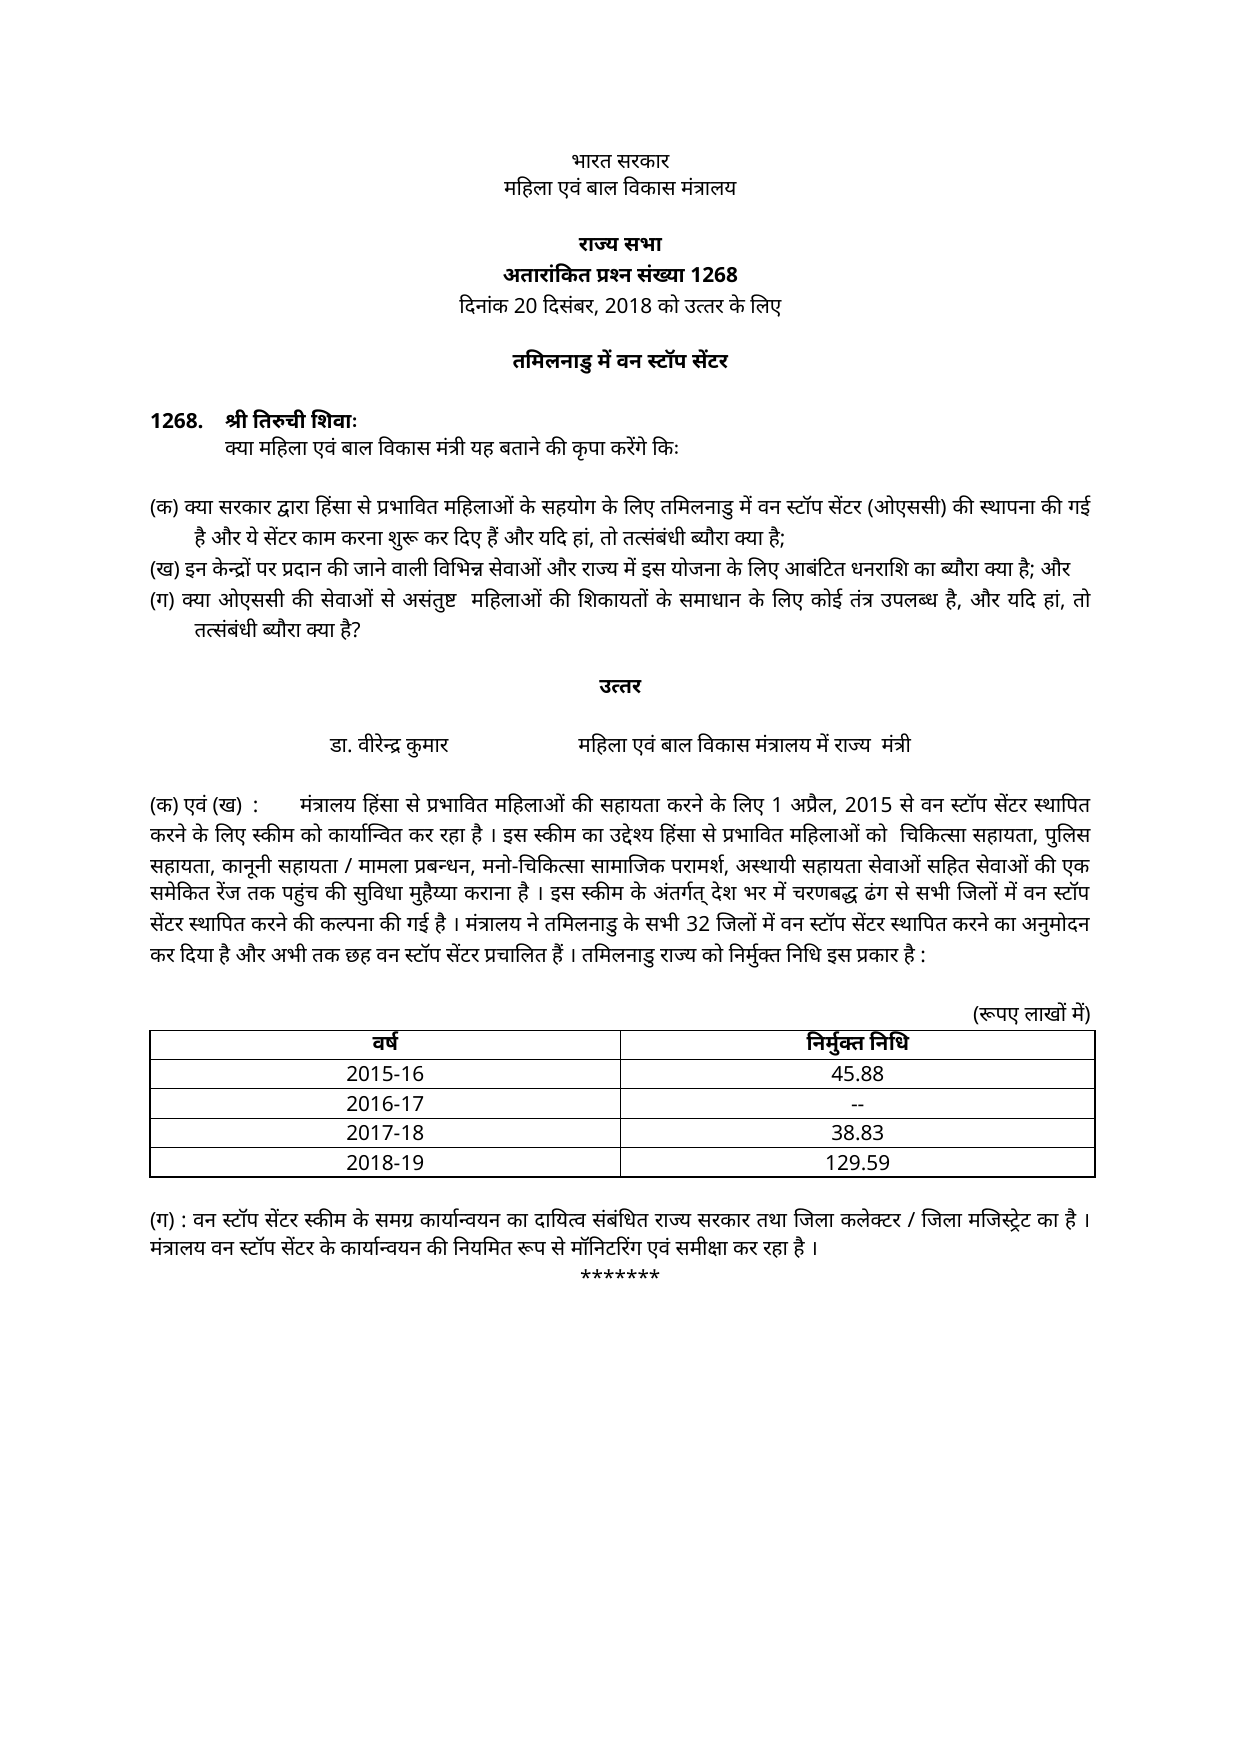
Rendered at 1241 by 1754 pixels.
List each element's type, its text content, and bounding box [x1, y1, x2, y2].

text अतारांकित प्रश्‍न संख्‍या 1268 [150, 260, 1090, 291]
table_header निर्मुक्‍त निधि [621, 1031, 1094, 1058]
text दिनांक 20 दिसंबर, 2018 को उत्‍तर के लिए [150, 291, 1090, 322]
text उत्‍तर [150, 675, 1090, 702]
text (रूपए लाखों में) [150, 999, 1090, 1030]
text राज्‍य सभा [150, 233, 1090, 260]
text महिला एवं बाल विकास मंत्रालय [150, 177, 1090, 204]
text 1268. श्री तिरुची शिवाः [150, 406, 1090, 437]
table_cell 45.88 [621, 1060, 1094, 1088]
text (क) एवं (ख) : मंत्रालय हिंसा से प्रभावित महिलाओं की सहायता करने के लिए 1 अप्रैल, 2015 से वन स्‍टॉप सेंटर स्‍थापित करने के लिए स्‍कीम को कार्यान्वित कर रहा है । इस स्‍कीम का उद्देश्‍य हिंसा से प्रभावित महिलाओं को चिकित्‍सा सहायता, पुलिस सहायता, कानूनी सहायता / मामला प्रबन्‍धन, मनो-चिकित्‍सा सामाजिक परामर्श, अस्‍थायी सहायता सेवाओं सहित सेवाओं की एक समेकित रेंज तक पहुंच की सुविधा मुहैय्या कराना है । इस स्‍कीम के अंतर्गत् देश भर में चरणबद्ध ढंग से सभी जिलों में वन स्‍टॉप सेंटर स्‍थापित करने की कल्‍पना की गई है । मंत्रालय ने तमिलनाडु के सभी 32 जिलों में वन स्‍टॉप सेंटर स्‍थापित करने का अनुमोदन कर दिया है और अभी तक छह वन स्‍टॉप सेंटर प्रचालित हैं । तमिलनाडु राज्‍य को निर्मुक्‍त निधि इस प्रकार है : [150, 790, 1090, 999]
text (ग) : वन स्‍टॉप सेंटर स्‍कीम के समग्र कार्यान्‍वयन का दायित्‍व संबंधित राज्‍य सरकार तथा जिला कलेक्‍टर / जिला मजिस्‍ट्रेट का है । मंत्रालय वन स्‍टॉप सेंटर के कार्यान्‍वयन की नियमित रूप से मॉनिटरिंग एवं समीक्षा कर रहा है । [150, 1206, 1090, 1263]
text (ख) इन केन्द्रों पर प्रदान की जाने वाली विभिन्न सेवाओं और राज्य में इस योजना के लिए आबंटित धनराशि का ब्यौरा क्या है; और [150, 554, 1090, 585]
text ******* [150, 1263, 1090, 1292]
text क्या महिला एवं बाल विकास मंत्री यह बताने की कृपा करेंगे किः [194, 437, 1090, 464]
table_cell -- [621, 1089, 1094, 1117]
text (क) क्या सरकार द्वारा हिंसा से प्रभावित महिलाओं के सहयोग के लिए तमिलनाडु में वन स्टॉप सेंटर (ओएससी) की स्थापना की गई है और ये सेंटर काम करना शुरू कर दिए हैं और यदि हां, तो तत्संबंधी ब्यौरा क्या है; [150, 492, 1090, 554]
table_cell 2015-16 [151, 1060, 620, 1088]
text तमिलनाडु में वन स्‍टॉप सेंटर [150, 350, 1090, 377]
table_cell 2018-19 [151, 1148, 620, 1176]
table_cell 2017-18 [151, 1119, 620, 1147]
table_cell 129.59 [621, 1148, 1094, 1176]
text भारत सरकार [150, 150, 1090, 177]
table_cell 38.83 [621, 1119, 1094, 1147]
table_cell 2016-17 [151, 1089, 620, 1117]
text डा. वीरेन्‍द्र कुमार महिला एवं बाल विकास मंत्रालय में राज्‍य मंत्री [150, 730, 1090, 761]
text (ग) क्या ओएससी की सेवाओं से असंतुष्ट महिलाओं की शिकायतों के समाधान के लिए कोई तंत्र उपलब्ध है, और यदि हां, तो तत्संबंधी ब्यौरा क्या है? [150, 585, 1090, 646]
table_header वर्ष [151, 1031, 620, 1058]
